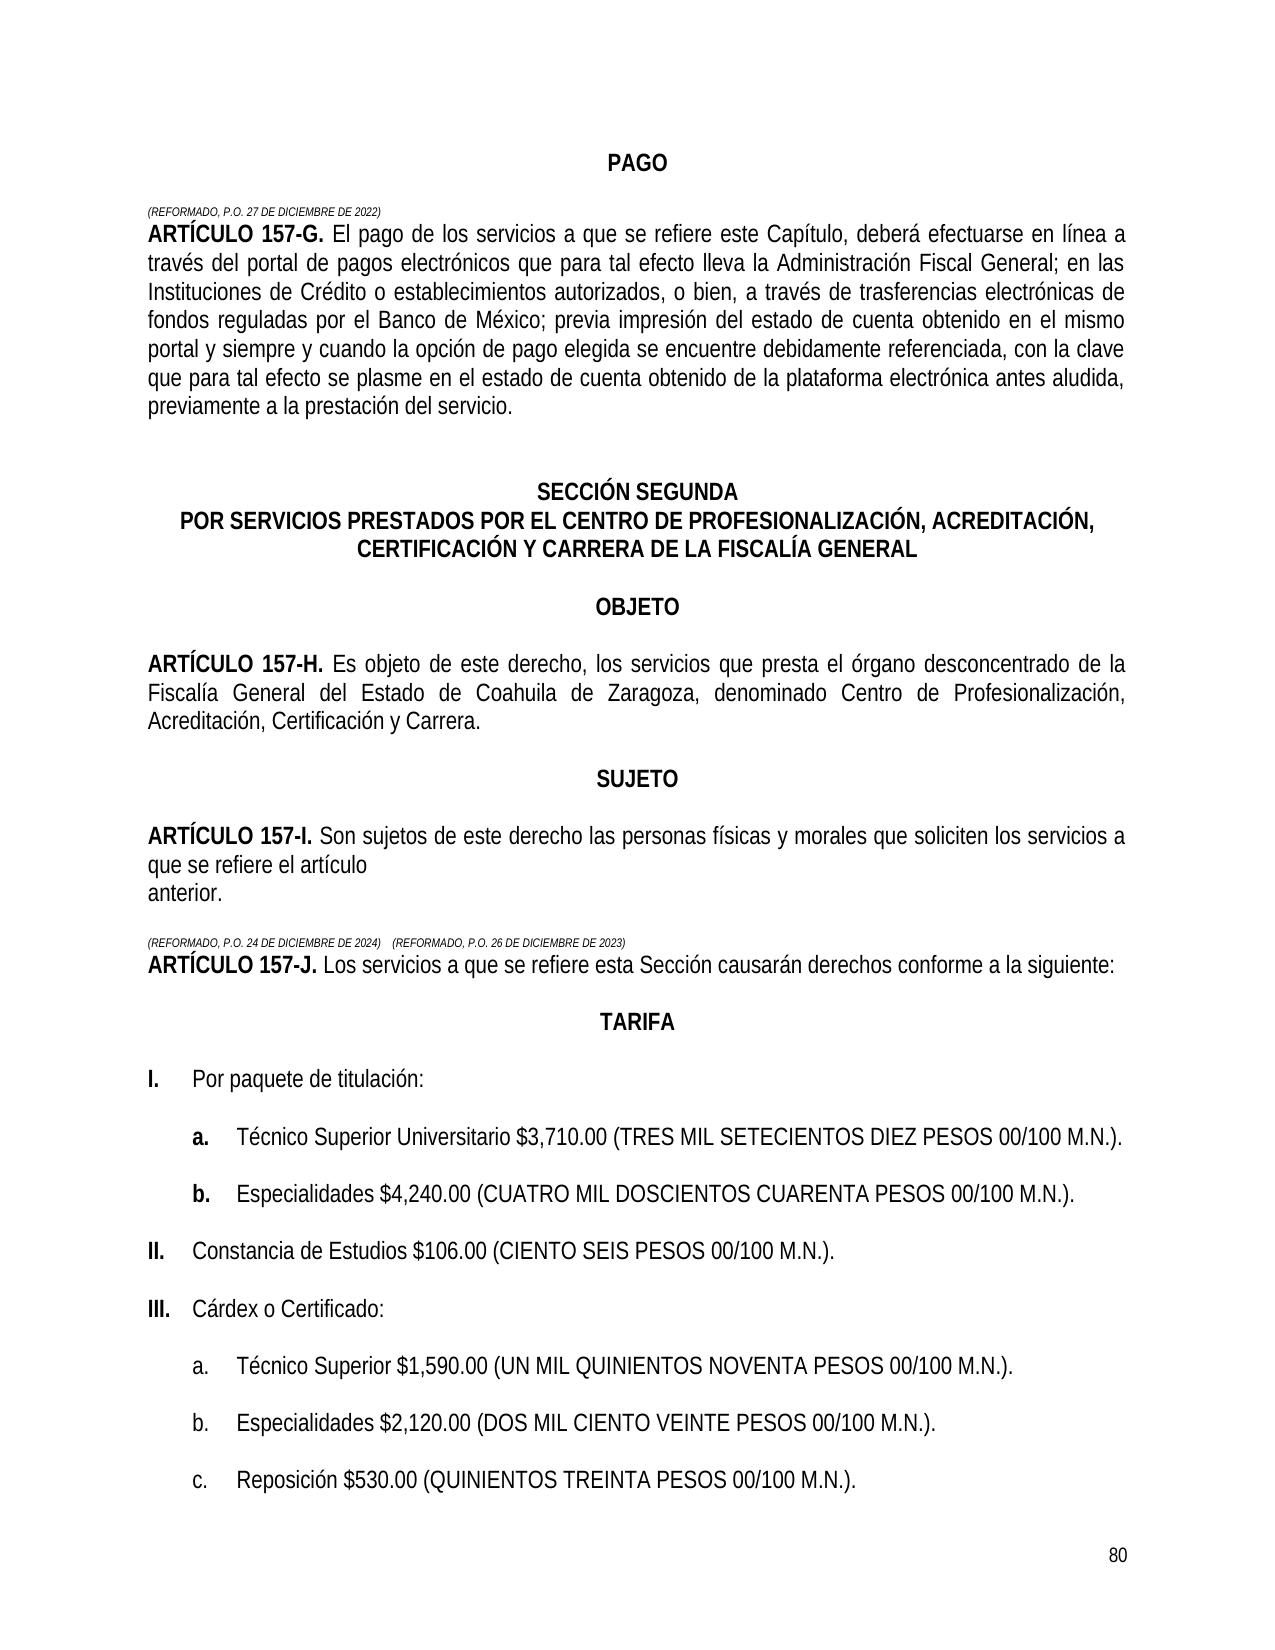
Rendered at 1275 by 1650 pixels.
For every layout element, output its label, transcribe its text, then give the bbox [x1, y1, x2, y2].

text ARTÍCULO 157-J. Los servicios a que se refiere esta Sección causarán derechos conforme a la siguiente: [148, 950, 1127, 978]
text ARTÍCULO 157-H. Es objeto de este derecho, los servicios que presta el órgano desconcentrado de la Fiscalía General del Estado de Coahuila de Zaragoza, denominado Centro de Profesionalización, Acreditación, Certificación y Carrera. [148, 649, 1127, 735]
text b. Especialidades $4,240.00 (CUATRO MIL DOSCIENTOS CUARENTA PESOS 00/100 M.N.). [192, 1179, 1127, 1208]
text TARIFA [148, 1007, 1127, 1036]
text b. Especialidades $2,120.00 (DOS MIL CIENTO VEINTE PESOS 00/100 M.N.). [192, 1408, 1127, 1437]
text a. Técnico Superior $1,590.00 (UN MIL QUINIENTOS NOVENTA PESOS 00/100 M.N.). [192, 1351, 1127, 1379]
text POR SERVICIOS PRESTADOS POR EL CENTRO DE PROFESIONALIZACIÓN, ACREDITACIÓN, [148, 506, 1127, 534]
text a. Técnico Superior Universitario $3,710.00 (TRES MIL SETECIENTOS DIEZ PESOS 00/100 M.N.). [192, 1122, 1127, 1150]
text II. Constancia de Estudios $106.00 (CIENTO SEIS PESOS 00/100 M.N.). [148, 1236, 1127, 1265]
text SECCIÓN SEGUNDA [148, 477, 1127, 506]
text CERTIFICACIÓN Y CARRERA DE LA FISCALÍA GENERAL [148, 534, 1127, 563]
text (REFORMADO, P.O. 27 DE DICIEMBRE DE 2022) [148, 205, 1127, 219]
text anterior. [148, 878, 1127, 907]
text OBJETO [148, 592, 1127, 620]
text I. Por paquete de titulación: [148, 1064, 1127, 1093]
text (REFORMADO, P.O. 24 DE DICIEMBRE DE 2024) (REFORMADO, P.O. 26 DE DICIEMBRE DE 2023) [148, 936, 1127, 950]
text ARTÍCULO 157-I. Son sujetos de este derecho las personas físicas y morales que soliciten los servicios a que se refiere el artículo [148, 821, 1127, 878]
text c. Reposición $530.00 (QUINIENTOS TREINTA PESOS 00/100 M.N.). [192, 1466, 1127, 1494]
text III. Cárdex o Certificado: [148, 1294, 1127, 1322]
text PAGO [148, 148, 1127, 176]
text SUJETO [148, 764, 1127, 792]
text ARTÍCULO 157-G. El pago de los servicios a que se refiere este Capítulo, deberá efectuarse en línea a través del portal de pagos electrónicos que para tal efecto lleva la Administración Fiscal General; en las Instituciones de Crédito o establecimientos autorizados, o bien, a través de trasferencias electrónicas de fondos reguladas por el Banco de México; previa impresión del estado de cuenta obtenido en el mismo portal y siempre y cuando la opción de pago elegida se encuentre debidamente referenciada, con la clave que para tal efecto se plasme en el estado de cuenta obtenido de la plataforma electrónica antes aludida, previamente a la prestación del servicio. [148, 219, 1127, 420]
